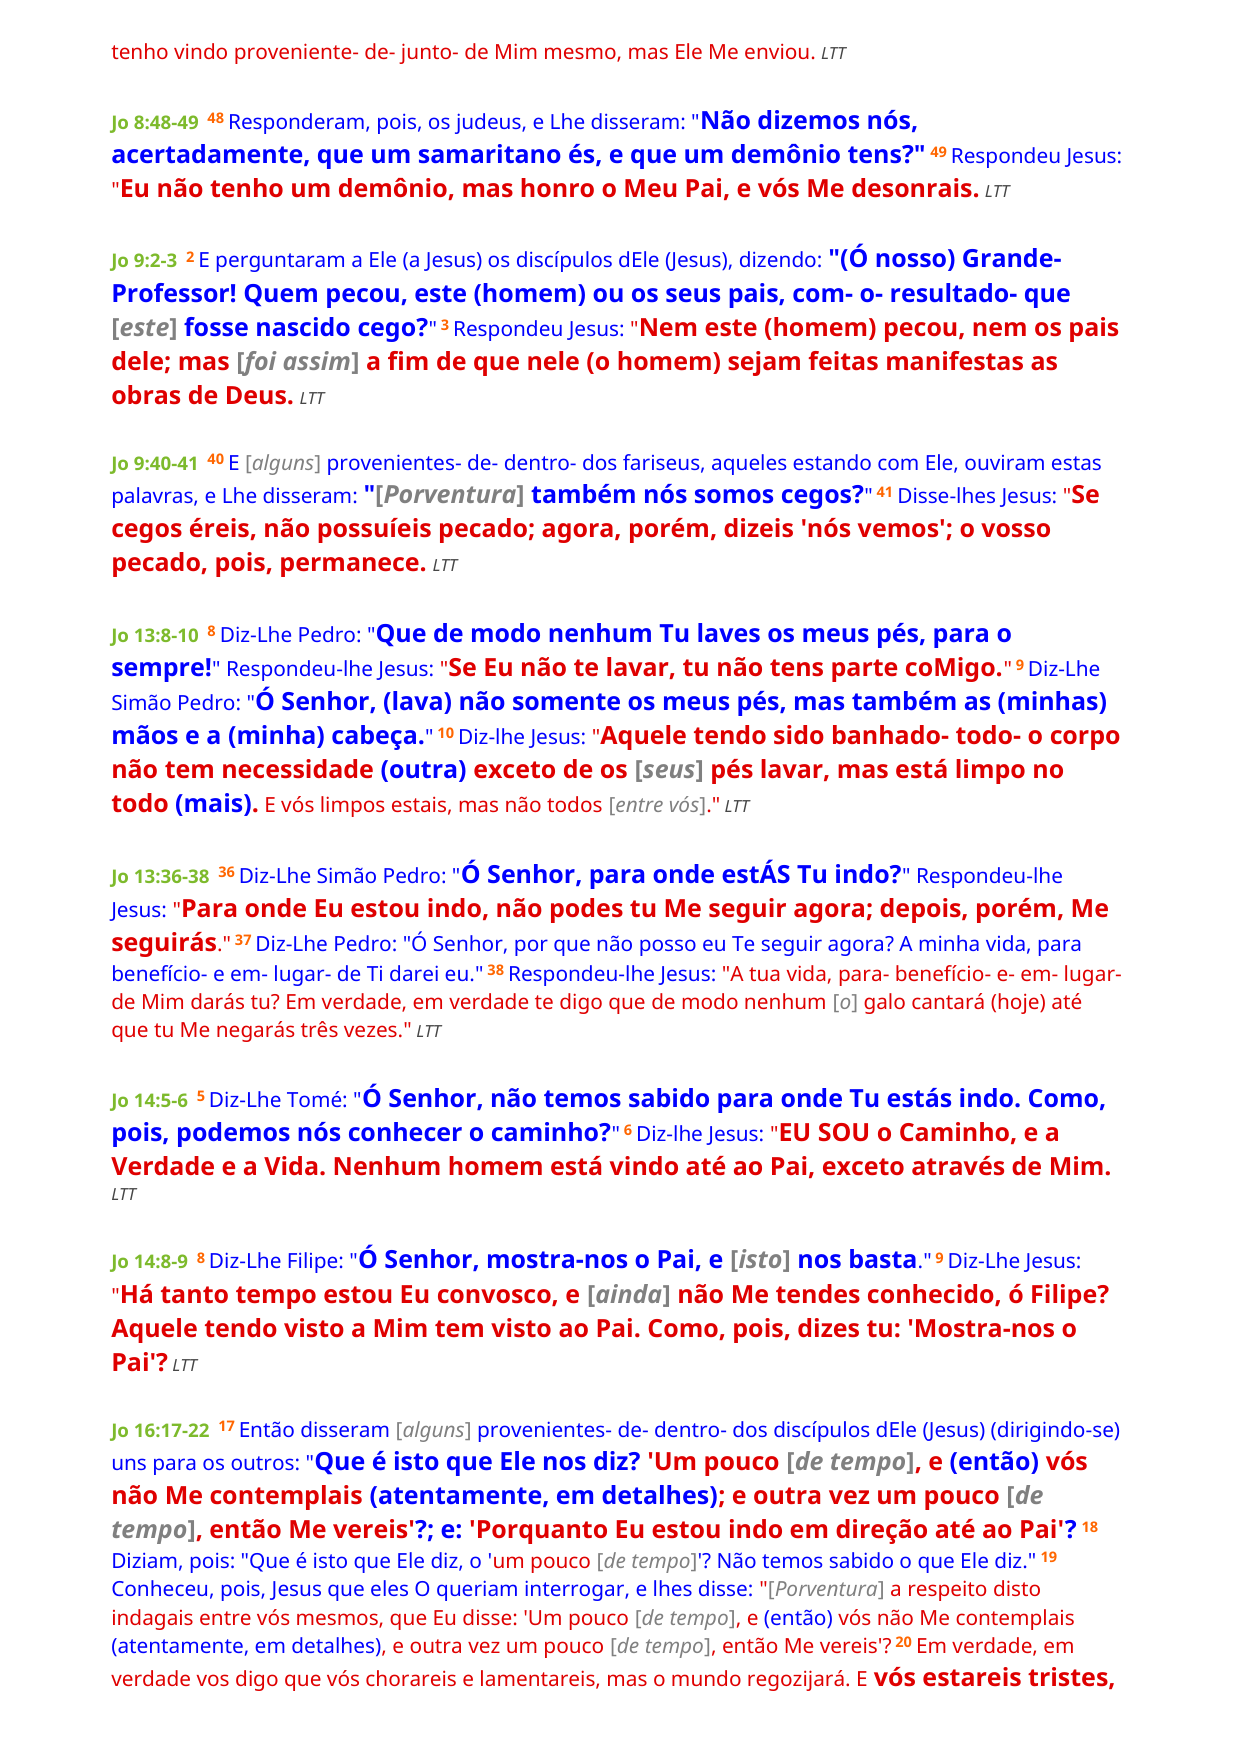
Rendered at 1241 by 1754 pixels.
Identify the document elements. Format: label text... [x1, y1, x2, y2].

text Jo 14:8-9 8 Diz-Lhe Filipe: "Ó Senhor, mostra-nos o Pai, e [isto] nos basta." 9 Diz-Lhe Jesus: "Há tanto tempo estou Eu convosco, e [ainda] não Me tendes conhecido, ó Filipe? Aquele tendo visto a Mim tem visto ao Pai. Como, pois, dizes tu: 'Mostra-nos o Pai'? LTT [111, 1242, 1123, 1412]
text Jo 9:40-41 40 E [alguns] provenientes- de- dentro- dos fariseus, aqueles estando com Ele, ouviram estas palavras, e Lhe disseram: "[Porventura] também nós somos cegos?" 41 Disse-lhes Jesus: "Se cegos éreis, não possuíeis pecado; agora, porém, dizeis 'nós vemos'; o vosso pecado, pois, permanece. LTT [111, 448, 1123, 612]
text Jo 14:5-6 5 Diz-Lhe Tomé: "Ó Senhor, não temos sabido para onde Tu estás indo. Como, pois, podemos nós conhecer o caminho?" 6 Diz-lhe Jesus: "EU SOU o Caminho, e a Verdade e a Vida. Nenhum homem está vindo até ao Pai, exceto através de Mim. LTT [111, 1081, 1123, 1239]
text Jo 13:8-10 8 Diz-Lhe Pedro: "Que de modo nenhum Tu laves os meus pés, para o sempre!" Respondeu-lhe Jesus: "Se Eu não te lavar, tu não tens parte coMigo." 9 Diz-Lhe Simão Pedro: "Ó Senhor, (lava) não somente os meus pés, mas também as (minhas) mãos e a (minha) cabeça." 10 Diz-lhe Jesus: "Aquele tendo sido banhado- todo- o corpo não tem necessidade (outra) exceto de os [seus] pés lavar, mas está limpo no todo (mais). E vós limpos estais, mas não todos [entre vós]." LTT [111, 615, 1123, 853]
text Jo 9:2-3 2 E perguntaram a Ele (a Jesus) os discípulos dEle (Jesus), dizendo: "(Ó nosso) Grande- Professor! Quem pecou, este (homem) ou os seus pais, com- o- resultado- que [este] fosse nascido cego?" 3 Respondeu Jesus: "Nem este (homem) pecou, nem os pais dele; mas [foi assim] a fim de que nele (o homem) sejam feitas manifestas as obras de Deus. LTT [111, 241, 1123, 445]
text Jo 13:36-38 36 Diz-Lhe Simão Pedro: "Ó Senhor, para onde estÁS Tu indo?" Respondeu-lhe Jesus: "Para onde Eu estou indo, não podes tu Me seguir agora; depois, porém, Me seguirás." 37 Diz-Lhe Pedro: "Ó Senhor, por que não posso eu Te seguir agora? A minha vida, para benefício- e em- lugar- de Ti darei eu." 38 Respondeu-lhe Jesus: "A tua vida, para- benefício- e- em- lugar- de Mim darás tu? Em verdade, em verdade te digo que de modo nenhum [o] galo cantará (hoje) até que tu Me negarás três vezes." LTT [111, 856, 1123, 1077]
text Jo 8:48-49 48 Responderam, pois, os judeus, e Lhe disseram: "Não dizemos nós, acertadamente, que um samaritano és, e que um demônio tens?" 49 Respondeu Jesus: "Eu não tenho um demônio, mas honro o Meu Pai, e vós Me desonrais. LTT [111, 102, 1123, 238]
